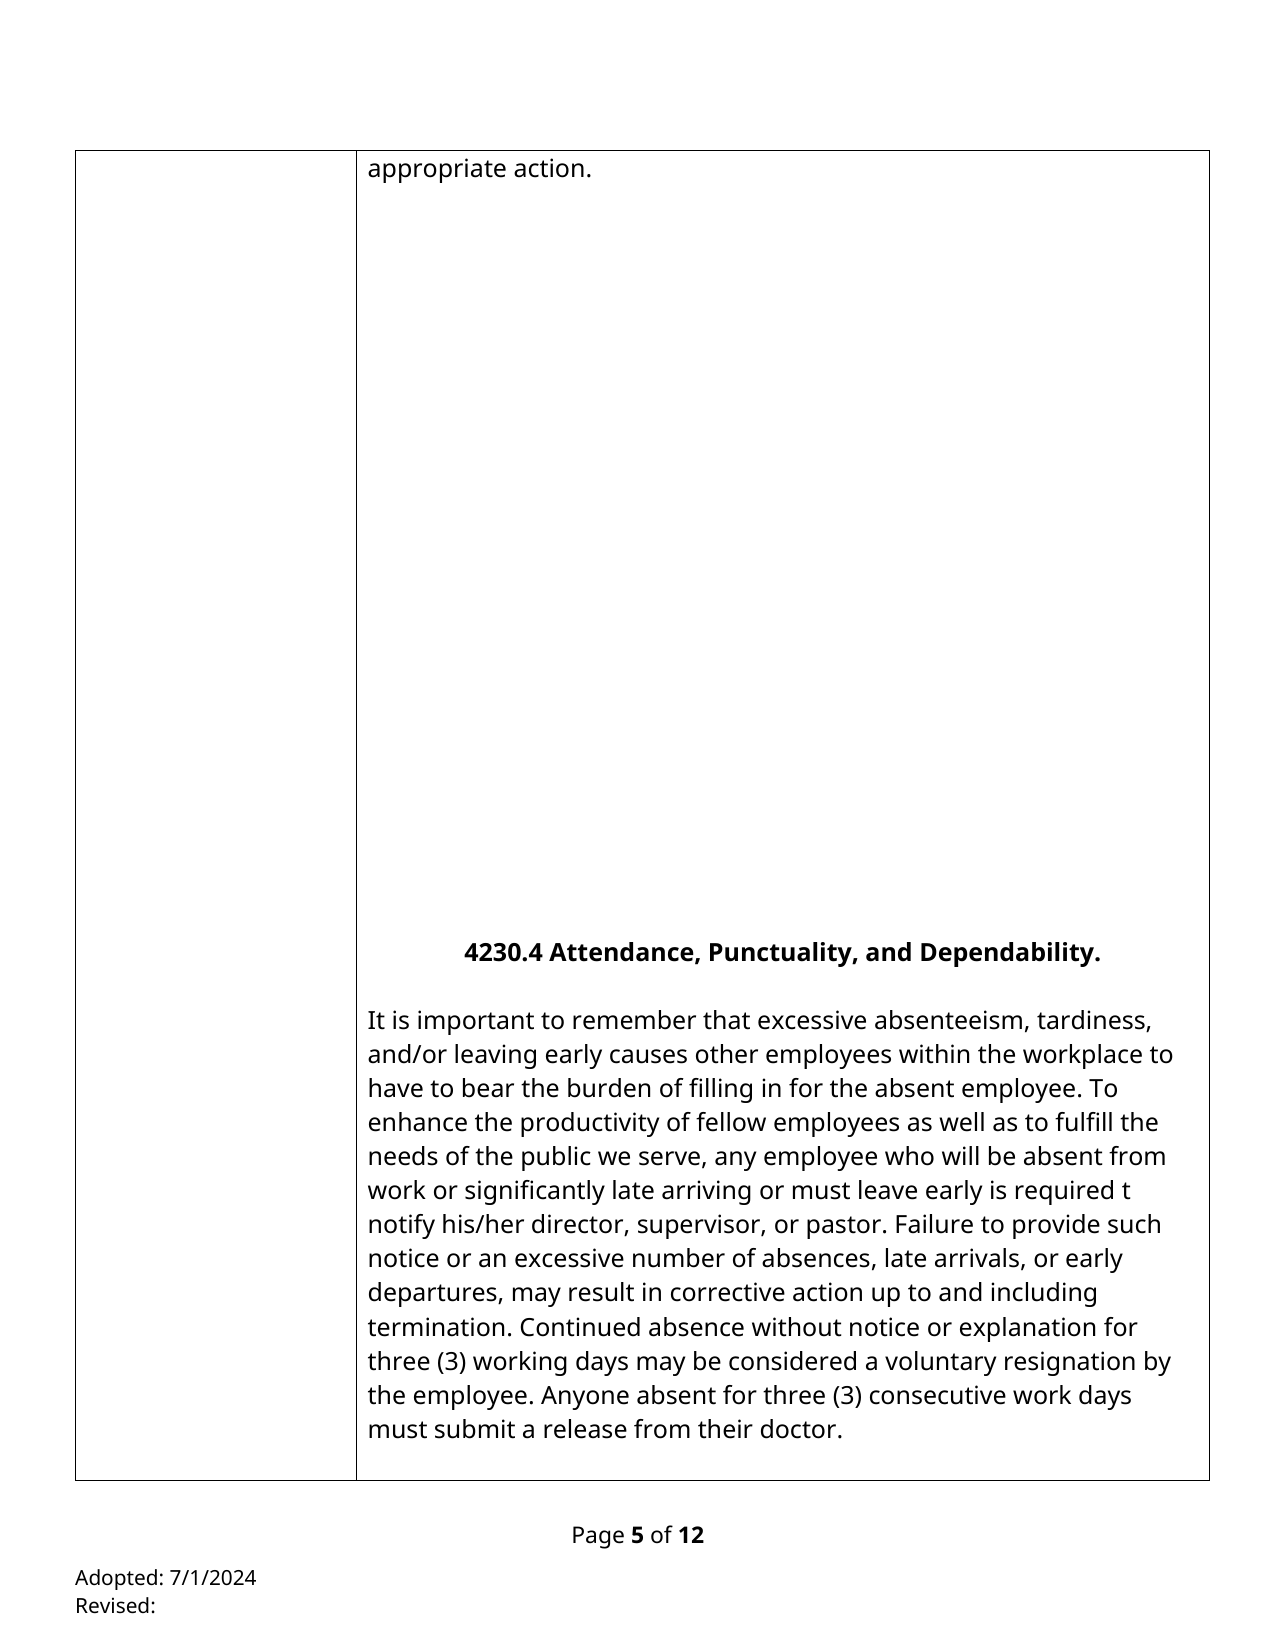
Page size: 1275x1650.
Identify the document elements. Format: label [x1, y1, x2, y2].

table_header [357, 151, 1209, 1479]
table_header [76, 151, 356, 1479]
